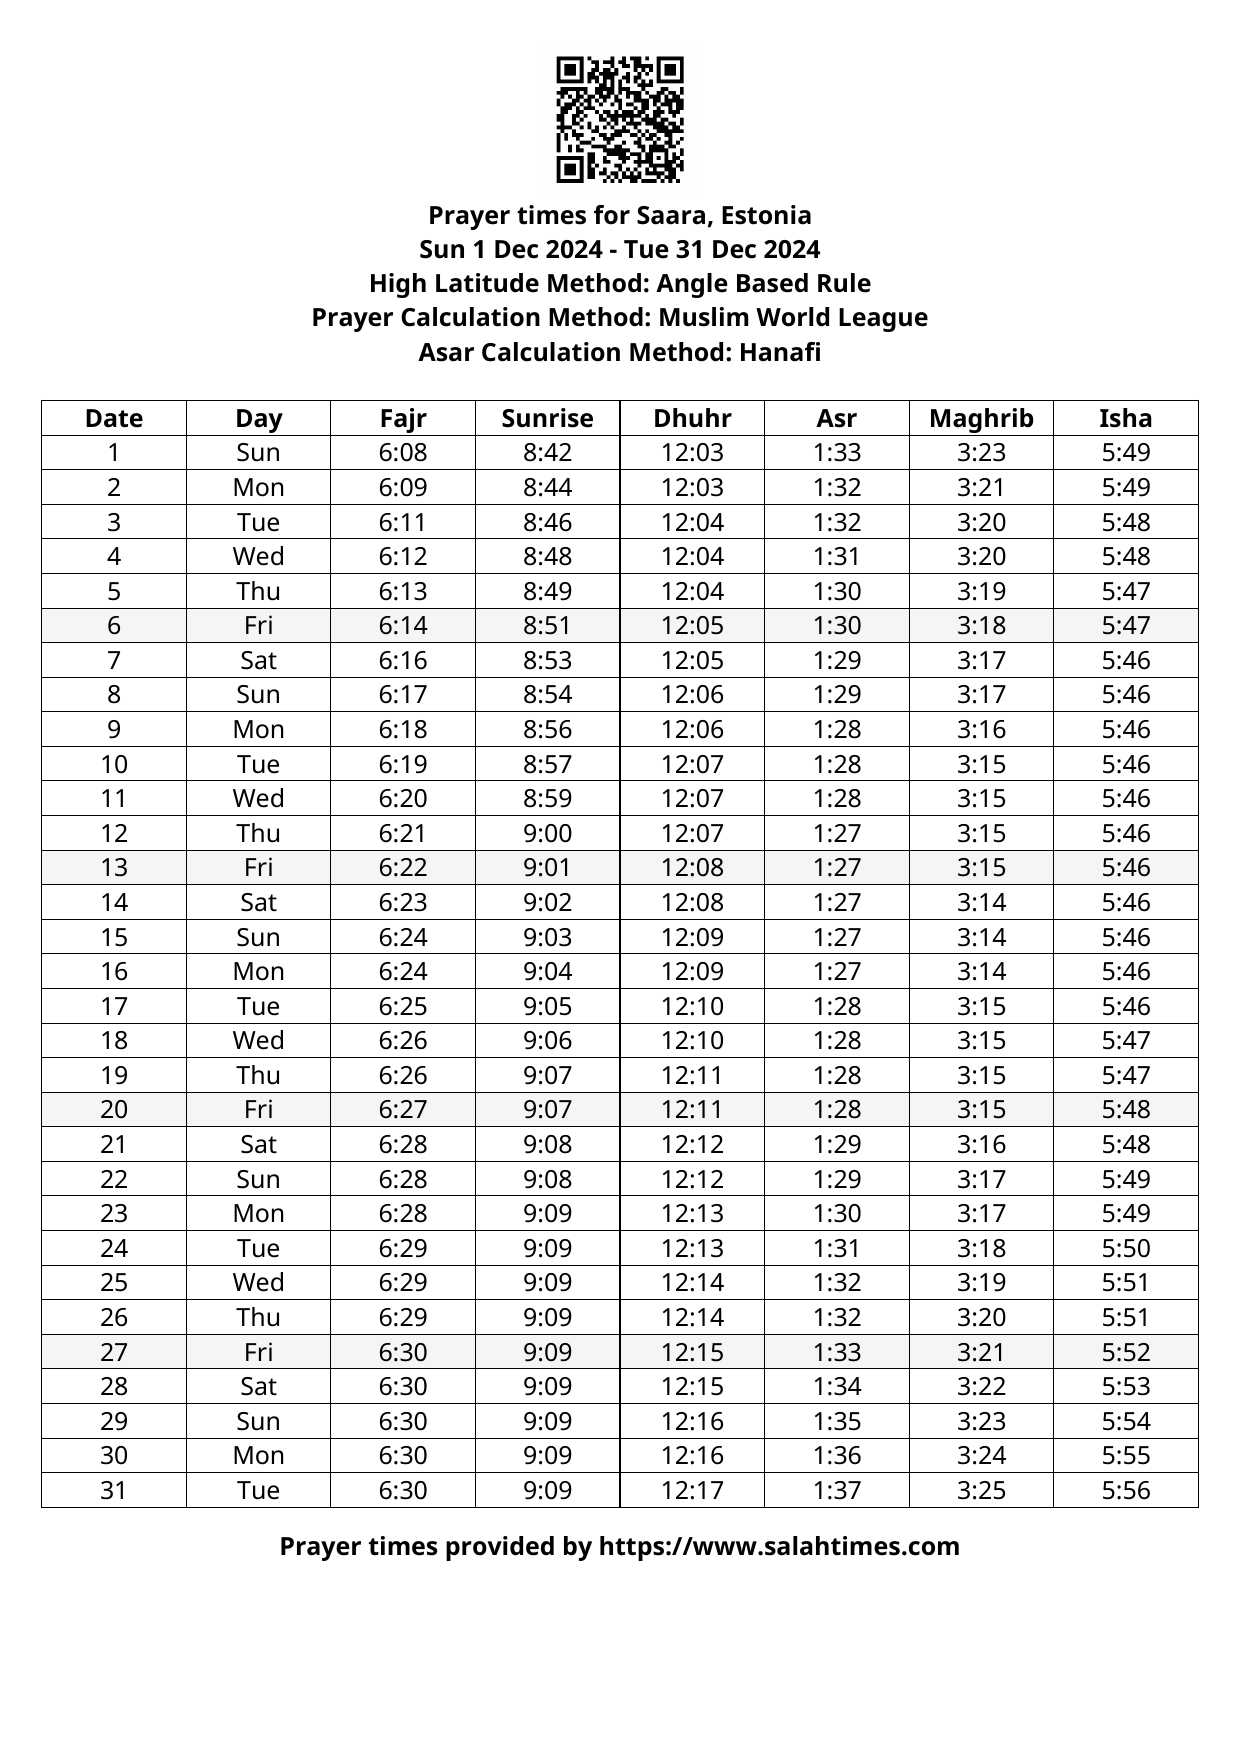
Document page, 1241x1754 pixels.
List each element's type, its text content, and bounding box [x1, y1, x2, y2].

table_cell 5:46 [1054, 781, 1198, 815]
table_cell 3:17 [910, 1196, 1053, 1230]
table_cell 3:20 [910, 505, 1053, 538]
table_cell 5:46 [1054, 885, 1198, 919]
table_cell Fri [187, 851, 330, 884]
table_cell 1:28 [765, 747, 909, 780]
table_cell 1:28 [765, 781, 909, 815]
table_cell Sun [187, 920, 330, 953]
table_cell 12 [42, 816, 186, 849]
table_header Isha [1054, 401, 1198, 434]
table_cell 12:08 [621, 851, 764, 884]
table_cell 16 [42, 954, 186, 988]
table_cell Fri [187, 1093, 330, 1126]
table_cell 5:46 [1054, 747, 1198, 780]
table_cell 9:09 [476, 1335, 619, 1368]
table_cell 13 [42, 851, 186, 884]
table_cell 12:10 [621, 1024, 764, 1057]
table_cell 5:48 [1054, 1093, 1198, 1126]
table_cell 9:09 [476, 1473, 619, 1507]
table_cell 1:34 [765, 1369, 909, 1403]
table_cell 5:49 [1054, 1196, 1198, 1230]
table_cell 25 [42, 1266, 186, 1299]
table_cell 9 [42, 712, 186, 746]
table_cell 1:32 [765, 470, 909, 504]
table_cell 5:48 [1054, 1127, 1198, 1161]
table_cell Thu [187, 1058, 330, 1092]
table_cell 9:09 [476, 1369, 619, 1403]
table_cell 3:20 [910, 539, 1053, 573]
table_cell 6:11 [331, 505, 475, 538]
table_cell 12:11 [621, 1058, 764, 1092]
table_cell Tue [187, 1473, 330, 1507]
table_cell 31 [42, 1473, 186, 1507]
table_cell Fri [187, 609, 330, 642]
table_cell 6:29 [331, 1231, 475, 1264]
table_cell 3:15 [910, 1058, 1053, 1092]
table_cell 3:16 [910, 712, 1053, 746]
table_cell 5 [42, 574, 186, 607]
table_cell 12:09 [621, 920, 764, 953]
table_cell 1:32 [765, 505, 909, 538]
table_cell Wed [187, 1024, 330, 1057]
table_cell 18 [42, 1024, 186, 1057]
table_cell 2 [42, 470, 186, 504]
table_cell 12:07 [621, 781, 764, 815]
table_cell Sat [187, 1127, 330, 1161]
table_cell Tue [187, 989, 330, 1022]
table_cell 1:31 [765, 539, 909, 573]
table_cell 6:08 [331, 436, 475, 469]
table_cell 3:17 [910, 1162, 1053, 1195]
table_cell 30 [42, 1439, 186, 1472]
table_cell 20 [42, 1093, 186, 1126]
table_cell 11 [42, 781, 186, 815]
table_cell 3:15 [910, 989, 1053, 1022]
table_cell 8:48 [476, 539, 619, 573]
table_cell 1:29 [765, 1127, 909, 1161]
table_cell 3:18 [910, 1231, 1053, 1264]
table_cell 14 [42, 885, 186, 919]
text Prayer times provided by https://www.salahtimes.com [42, 1528, 1198, 1563]
table_cell 3:18 [910, 609, 1053, 642]
table_cell 1:29 [765, 678, 909, 711]
table_cell 1:31 [765, 1231, 909, 1264]
table_cell 1:33 [765, 1335, 909, 1368]
table_cell 3:24 [910, 1439, 1053, 1472]
table_header Sunrise [476, 401, 619, 434]
table_cell 8:46 [476, 505, 619, 538]
table_cell 9:01 [476, 851, 619, 884]
table_cell 5:49 [1054, 470, 1198, 504]
table_cell 8:53 [476, 643, 619, 677]
table_cell 1:28 [765, 989, 909, 1022]
table_cell 12:16 [621, 1439, 764, 1472]
table_cell 5:49 [1054, 1162, 1198, 1195]
table_cell 5:46 [1054, 712, 1198, 746]
table_cell Thu [187, 574, 330, 607]
table_cell 5:48 [1054, 505, 1198, 538]
table_cell 5:47 [1054, 1024, 1198, 1057]
table_cell 5:46 [1054, 678, 1198, 711]
table_cell 1:32 [765, 1300, 909, 1334]
table_cell Wed [187, 539, 330, 573]
table_cell 28 [42, 1369, 186, 1403]
table_cell 6 [42, 609, 186, 642]
table_cell 1:30 [765, 574, 909, 607]
table_cell 6:09 [331, 470, 475, 504]
table_cell 9:09 [476, 1231, 619, 1264]
table_cell 9:08 [476, 1127, 619, 1161]
table_header Dhuhr [621, 401, 764, 434]
table_cell 3:17 [910, 678, 1053, 711]
table_cell Wed [187, 781, 330, 815]
table_cell 12:07 [621, 747, 764, 780]
table_cell 1:29 [765, 643, 909, 677]
table_cell 3:14 [910, 920, 1053, 953]
table_header Maghrib [910, 401, 1053, 434]
table_cell 24 [42, 1231, 186, 1264]
table_cell 1:27 [765, 816, 909, 849]
table_cell 1:29 [765, 1162, 909, 1195]
table_cell 5:51 [1054, 1300, 1198, 1334]
table_header Asr [765, 401, 909, 434]
table_cell 12:04 [621, 539, 764, 573]
table_cell 5:47 [1054, 609, 1198, 642]
table_cell Tue [187, 747, 330, 780]
table_cell 3:14 [910, 885, 1053, 919]
table_cell 6:30 [331, 1404, 475, 1437]
table_cell 3:14 [910, 954, 1053, 988]
table_cell 12:13 [621, 1231, 764, 1264]
table_cell 5:50 [1054, 1231, 1198, 1264]
table_cell 8:57 [476, 747, 619, 780]
table_cell 12:06 [621, 712, 764, 746]
table_cell Tue [187, 1231, 330, 1264]
table_cell 6:29 [331, 1300, 475, 1334]
table_cell 5:52 [1054, 1335, 1198, 1368]
table_cell 12:17 [621, 1473, 764, 1507]
table_cell Sun [187, 678, 330, 711]
table_cell Sat [187, 1369, 330, 1403]
table_cell 3:15 [910, 1024, 1053, 1057]
table_cell 29 [42, 1404, 186, 1437]
table_cell 9:09 [476, 1196, 619, 1230]
table_cell Tue [187, 505, 330, 538]
table_cell 6:28 [331, 1127, 475, 1161]
text Asar Calculation Method: Hanafi [42, 334, 1198, 368]
table_cell 8:49 [476, 574, 619, 607]
table_cell 3:22 [910, 1369, 1053, 1403]
table_cell 6:17 [331, 678, 475, 711]
table_cell 1:35 [765, 1404, 909, 1437]
table_cell 12:12 [621, 1127, 764, 1161]
table_cell 5:54 [1054, 1404, 1198, 1437]
table_cell 12:16 [621, 1404, 764, 1437]
table_cell 1:36 [765, 1439, 909, 1472]
table_cell 6:14 [331, 609, 475, 642]
table_cell 1:27 [765, 851, 909, 884]
table_cell 1:30 [765, 609, 909, 642]
table_cell 9:09 [476, 1439, 619, 1472]
table_cell 6:30 [331, 1439, 475, 1472]
table_cell 9:08 [476, 1162, 619, 1195]
table_cell 3:21 [910, 1335, 1053, 1368]
table_cell 1:30 [765, 1196, 909, 1230]
table_cell 9:05 [476, 989, 619, 1022]
table_cell 6:27 [331, 1093, 475, 1126]
table_cell 5:55 [1054, 1439, 1198, 1472]
table_cell 12:07 [621, 816, 764, 849]
table_cell 6:26 [331, 1024, 475, 1057]
table_cell 5:51 [1054, 1266, 1198, 1299]
table_cell 6:30 [331, 1473, 475, 1507]
table_cell 12:04 [621, 505, 764, 538]
table_cell 26 [42, 1300, 186, 1334]
table_cell 3:15 [910, 781, 1053, 815]
table_cell Sat [187, 885, 330, 919]
table_cell 3:21 [910, 470, 1053, 504]
table_cell Mon [187, 1439, 330, 1472]
table_cell 12:09 [621, 954, 764, 988]
table_cell Sun [187, 1162, 330, 1195]
table_cell 9:09 [476, 1300, 619, 1334]
table_cell 5:46 [1054, 989, 1198, 1022]
table_cell 5:46 [1054, 643, 1198, 677]
table_cell 1:28 [765, 712, 909, 746]
table_cell 3:23 [910, 1404, 1053, 1437]
table_cell 1:28 [765, 1058, 909, 1092]
table_cell 27 [42, 1335, 186, 1368]
table_cell 1:33 [765, 436, 909, 469]
table_cell Sun [187, 1404, 330, 1437]
table_cell 10 [42, 747, 186, 780]
table_cell 15 [42, 920, 186, 953]
table_cell 6:28 [331, 1162, 475, 1195]
table_cell 9:06 [476, 1024, 619, 1057]
table_cell 1:27 [765, 920, 909, 953]
table_cell 12:13 [621, 1196, 764, 1230]
table_cell 5:53 [1054, 1369, 1198, 1403]
table_cell 5:46 [1054, 954, 1198, 988]
table_cell 12:15 [621, 1335, 764, 1368]
table_cell Mon [187, 1196, 330, 1230]
table_cell 8 [42, 678, 186, 711]
table_cell 6:20 [331, 781, 475, 815]
table_cell 3 [42, 505, 186, 538]
table_cell 3:20 [910, 1300, 1053, 1334]
table_cell 3:19 [910, 1266, 1053, 1299]
table_cell 1:27 [765, 885, 909, 919]
table_cell 6:21 [331, 816, 475, 849]
table_cell 12:10 [621, 989, 764, 1022]
text Prayer Calculation Method: Muslim World League [42, 300, 1198, 334]
table_cell 6:12 [331, 539, 475, 573]
table_cell 6:25 [331, 989, 475, 1022]
table_cell 6:22 [331, 851, 475, 884]
table_cell 5:49 [1054, 436, 1198, 469]
table_cell 8:51 [476, 609, 619, 642]
table_cell 4 [42, 539, 186, 573]
table_cell 9:04 [476, 954, 619, 988]
table_cell 6:23 [331, 885, 475, 919]
table_cell 3:25 [910, 1473, 1053, 1507]
table_cell 3:17 [910, 643, 1053, 677]
table_cell 5:48 [1054, 539, 1198, 573]
table_cell 9:09 [476, 1404, 619, 1437]
table_cell 12:15 [621, 1369, 764, 1403]
table_cell 5:47 [1054, 1058, 1198, 1092]
table_cell 3:15 [910, 816, 1053, 849]
table_cell 5:46 [1054, 920, 1198, 953]
table_cell 21 [42, 1127, 186, 1161]
table_cell 1:27 [765, 954, 909, 988]
table_cell 9:02 [476, 885, 619, 919]
table_cell 12:08 [621, 885, 764, 919]
table_cell 12:03 [621, 436, 764, 469]
table_cell 12:05 [621, 609, 764, 642]
table_cell 9:07 [476, 1093, 619, 1126]
table_cell 8:56 [476, 712, 619, 746]
table_cell 12:04 [621, 574, 764, 607]
picture [542, 41, 699, 198]
table_cell 8:44 [476, 470, 619, 504]
table_cell 1:37 [765, 1473, 909, 1507]
table_cell 6:30 [331, 1369, 475, 1403]
table_cell 6:13 [331, 574, 475, 607]
table_cell 23 [42, 1196, 186, 1230]
table_cell 12:06 [621, 678, 764, 711]
table_cell 12:03 [621, 470, 764, 504]
table_cell 5:46 [1054, 851, 1198, 884]
table_cell 3:16 [910, 1127, 1053, 1161]
text Sun 1 Dec 2024 - Tue 31 Dec 2024 [42, 232, 1198, 266]
table_cell 9:03 [476, 920, 619, 953]
table_cell 6:29 [331, 1266, 475, 1299]
table_header Date [42, 401, 186, 434]
table_cell Mon [187, 712, 330, 746]
table_cell 12:14 [621, 1266, 764, 1299]
table_header Fajr [331, 401, 475, 434]
table_cell Sat [187, 643, 330, 677]
table_cell 12:11 [621, 1093, 764, 1126]
text Prayer times for Saara, Estonia [42, 198, 1198, 232]
table_cell 8:42 [476, 436, 619, 469]
table_cell 12:14 [621, 1300, 764, 1334]
table_cell 8:59 [476, 781, 619, 815]
table_header Day [187, 401, 330, 434]
table_cell 1 [42, 436, 186, 469]
table_cell 6:30 [331, 1335, 475, 1368]
table_cell 5:47 [1054, 574, 1198, 607]
table_cell Thu [187, 816, 330, 849]
table_cell 9:09 [476, 1266, 619, 1299]
table_cell 6:26 [331, 1058, 475, 1092]
table_cell 12:12 [621, 1162, 764, 1195]
table_cell 6:16 [331, 643, 475, 677]
table_cell 1:28 [765, 1093, 909, 1126]
table_cell 9:00 [476, 816, 619, 849]
table_cell 3:15 [910, 747, 1053, 780]
table_cell 19 [42, 1058, 186, 1092]
text High Latitude Method: Angle Based Rule [42, 266, 1198, 300]
table_cell 5:46 [1054, 816, 1198, 849]
table_cell 6:24 [331, 954, 475, 988]
table_cell 5:56 [1054, 1473, 1198, 1507]
table_cell Wed [187, 1266, 330, 1299]
table_cell Thu [187, 1300, 330, 1334]
table_cell 3:15 [910, 851, 1053, 884]
table_cell 6:28 [331, 1196, 475, 1230]
table_cell Fri [187, 1335, 330, 1368]
table_cell 17 [42, 989, 186, 1022]
table_cell 7 [42, 643, 186, 677]
table_cell 22 [42, 1162, 186, 1195]
table_cell 3:19 [910, 574, 1053, 607]
table_cell 3:15 [910, 1093, 1053, 1126]
table_cell 1:28 [765, 1024, 909, 1057]
table_cell 6:24 [331, 920, 475, 953]
table_cell Mon [187, 954, 330, 988]
table_cell 9:07 [476, 1058, 619, 1092]
table_cell Sun [187, 436, 330, 469]
table_cell 6:18 [331, 712, 475, 746]
table_cell 3:23 [910, 436, 1053, 469]
table_cell Mon [187, 470, 330, 504]
table_cell 1:32 [765, 1266, 909, 1299]
table_cell 8:54 [476, 678, 619, 711]
table_cell 12:05 [621, 643, 764, 677]
table_cell 6:19 [331, 747, 475, 780]
